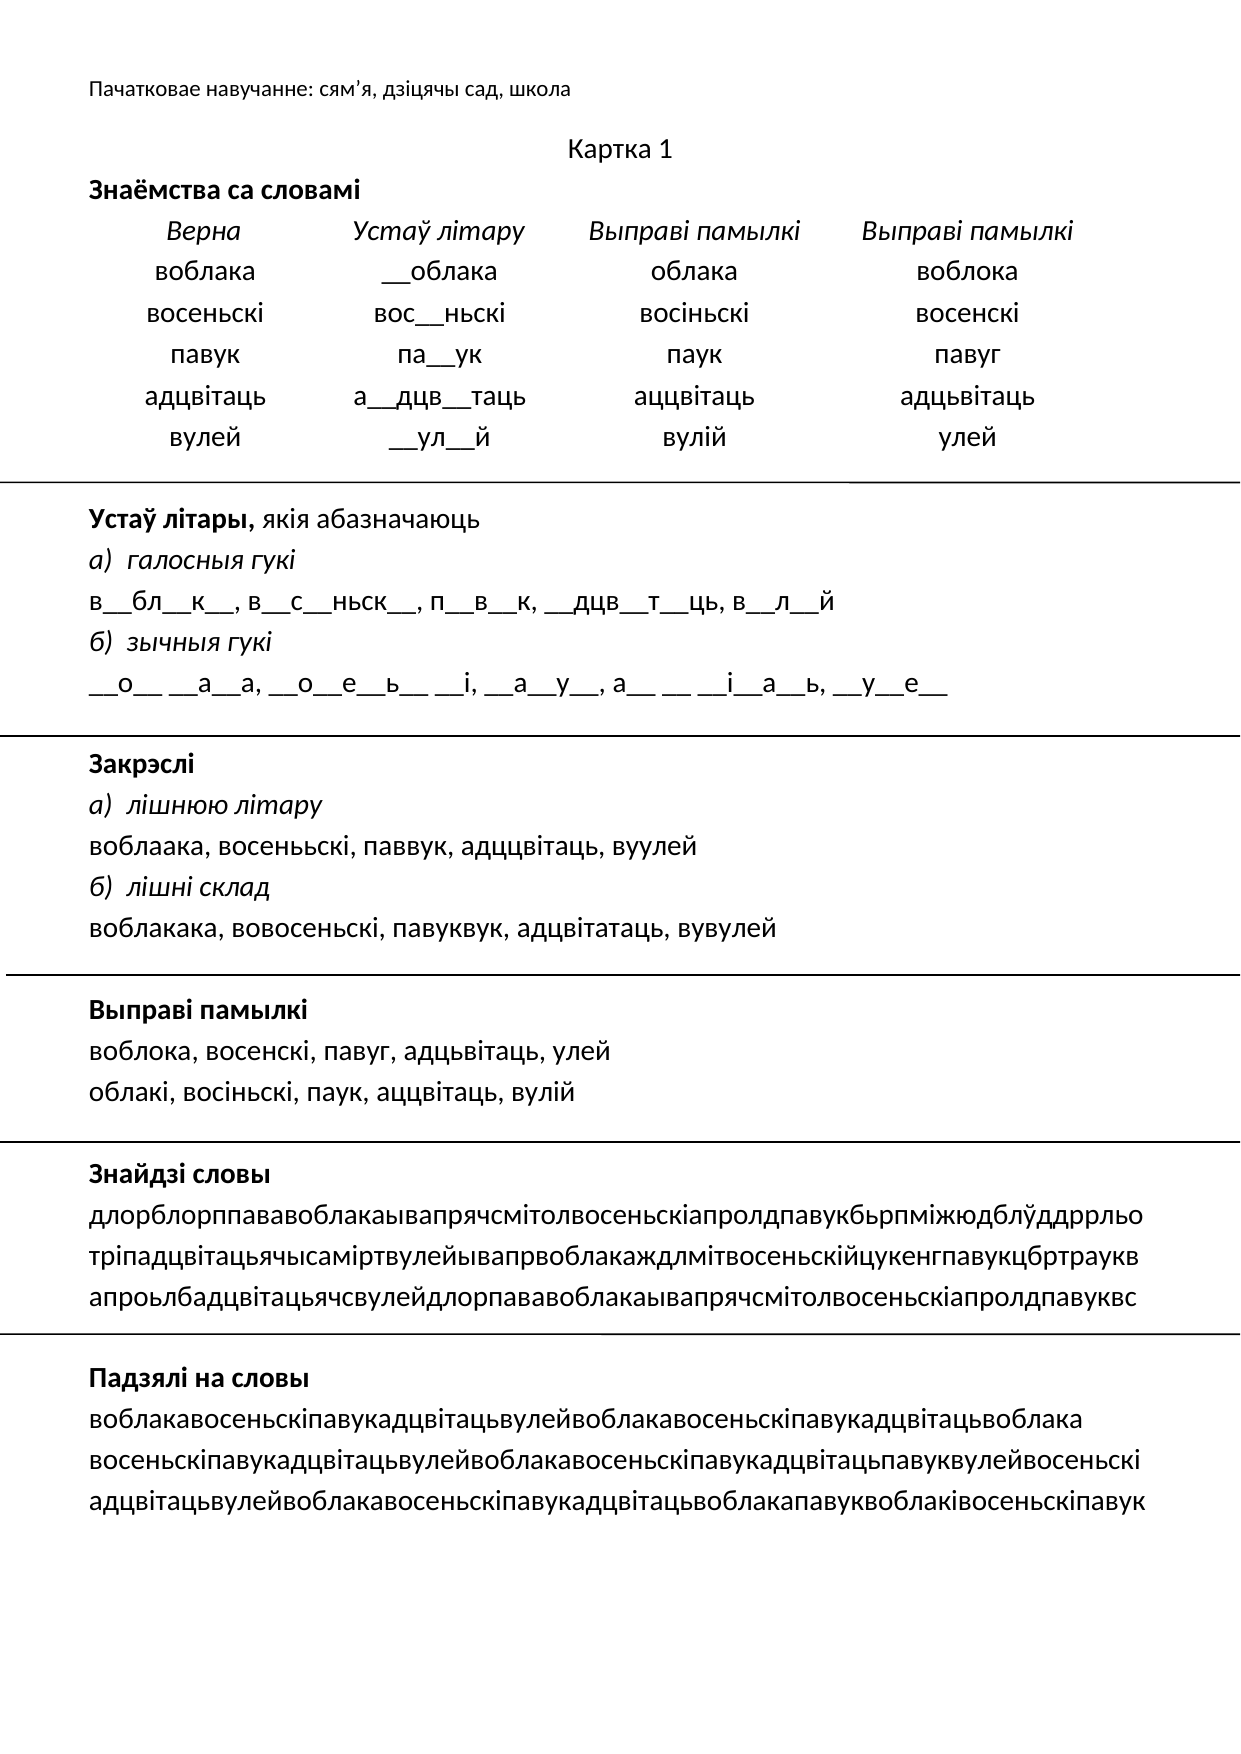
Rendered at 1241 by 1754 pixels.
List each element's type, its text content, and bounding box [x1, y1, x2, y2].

text Выправі памылкі [89, 991, 1152, 1027]
table_cell а__дцв__таць [321, 376, 558, 417]
list лішнюю літару [89, 786, 1152, 822]
table_cell воблока [831, 251, 1104, 293]
text Знайдзі словы [89, 1155, 1152, 1191]
table_cell аццвітаць [558, 376, 831, 417]
text воблока, восенскі, павуг, адцьвітаць, улей [89, 1032, 1152, 1068]
text облакі, восіньскі, паук, аццвітаць, вулій [89, 1073, 1152, 1109]
text Закрэслі [89, 746, 1152, 781]
table_header Устаў літару [321, 212, 558, 251]
table_cell __облака [321, 251, 558, 293]
text Знаёмства са словамі [89, 171, 1152, 206]
list зычныя гукі [89, 623, 1152, 658]
table_cell восіньскі [558, 293, 831, 334]
text __о__ __а__а, __о__е__ь__ __і, __а__у__, а__ __ __і__а__ь, __у__е__ [89, 664, 1152, 699]
table_cell восенскі [831, 293, 1104, 334]
table_header Верна [89, 212, 321, 251]
table_cell адцьвітаць [831, 376, 1104, 417]
table_cell __ул__й [321, 418, 558, 459]
table_cell облака [558, 251, 831, 293]
list галосныя гукі [89, 541, 1152, 576]
table_header Выправі памылкі [831, 212, 1104, 251]
text восеньскіпавукадцвітацьвулейвоблакавосеньскіпавукадцвітацьпавуквулейвосеньскі [89, 1441, 1152, 1477]
table_header Выправі памылкі [558, 212, 831, 251]
text воблакака, вовосеньскі, павуквук, адцвітатаць, вувулей [89, 909, 1152, 945]
text Устаў літары, якія абазначаюць [89, 500, 1152, 536]
text воблаака, восенььскі, паввук, адццвітаць, вуулей [89, 827, 1152, 863]
table_cell вос__ньскі [321, 293, 558, 334]
text воблакавосеньскіпавукадцвітацьвулейвоблакавосеньскіпавукадцвітацьвоблака [89, 1401, 1152, 1436]
table_cell вулій [558, 418, 831, 459]
text в__бл__к__, в__с__ньск__, п__в__к, __дцв__т__ць, в__л__й [89, 582, 1152, 617]
table_cell восеньскі [89, 293, 321, 334]
text Падзялі на словы [89, 1359, 1152, 1395]
table_cell вулей [89, 418, 321, 459]
text длорблорппававоблакаывапрячсмітолвосеньскіапролдпавукбьрпміжюдблўддррльотріпадцвітацьячысаміртвулейывапрвоблакаждлмітвосеньскійцукенгпавукцбртрауквапроьлбадцвітацьячсвулейдлорпававоблакаывапрячсмітолвосеньскіапролдпавуквс [89, 1196, 1152, 1313]
text адцвітацьвулейвоблакавосеньскіпавукадцвітацьвоблакапавуквоблаківосеньскіпавук [89, 1482, 1152, 1518]
table_cell па__ук [321, 334, 558, 376]
table_cell воблака [89, 251, 321, 293]
text Картка 1 [89, 130, 1152, 165]
table_cell паук [558, 334, 831, 376]
table_cell павук [89, 334, 321, 376]
table_cell павуг [831, 334, 1104, 376]
table_cell адцвітаць [89, 376, 321, 417]
list лішні склад [89, 868, 1152, 904]
table_cell улей [831, 418, 1104, 459]
